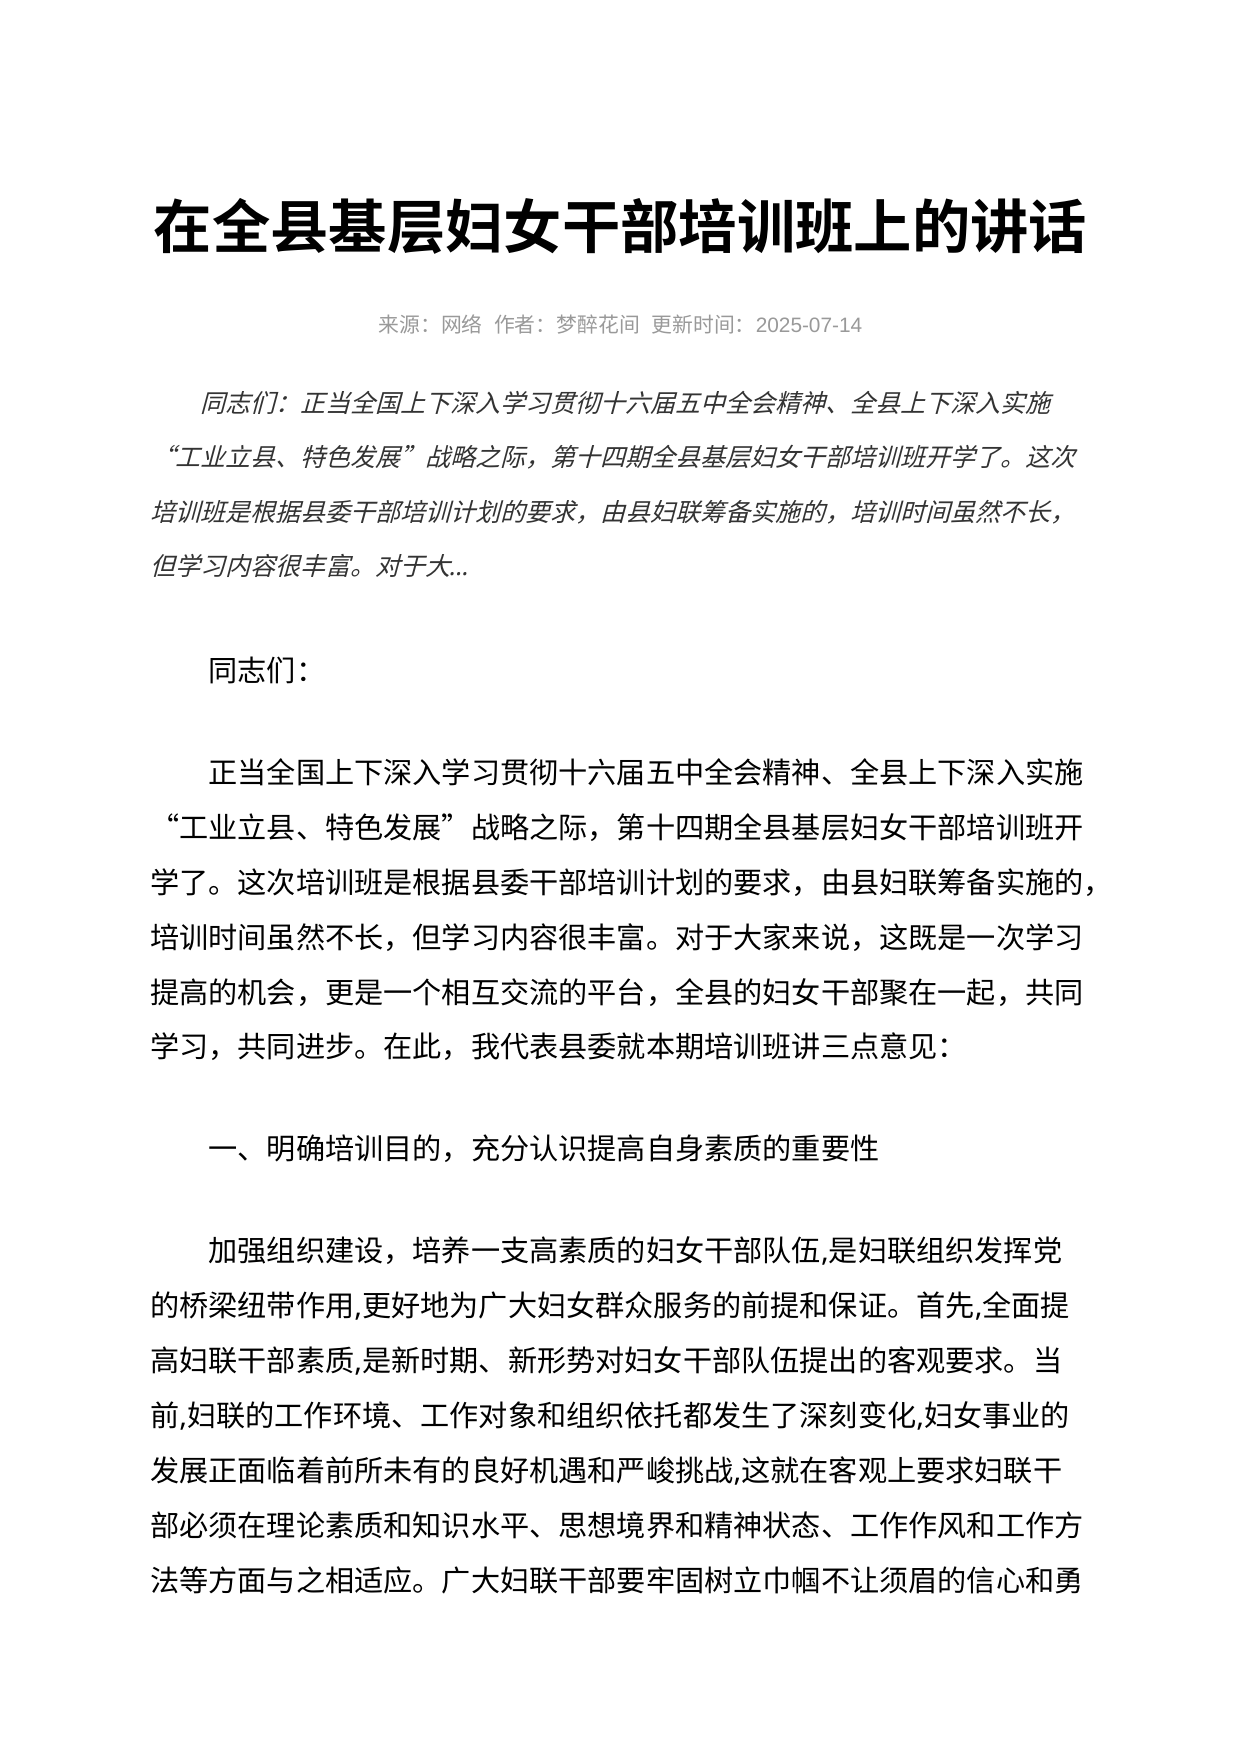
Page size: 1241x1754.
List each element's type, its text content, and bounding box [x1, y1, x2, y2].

subtitle 在全县基层妇女干部培训班上的讲话 [150, 181, 1090, 266]
text 同志们： [150, 648, 1090, 690]
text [150, 1228, 1090, 1600]
text 正当全国上下深入学习贯彻十六届五中全会精神、全县上下深入实施“工业立县、特色发展”战略之际，第十四期全县基层妇女干部培训班开学了。这次培训班是根据县委干部培训计划的要求，由县妇联筹备实施的，培训时间虽然不长，但学习内容很丰富。对于大家来说，这既是一次学习提高的机会，更是一个相互交流的平台，全县的妇女干部聚在一起，共同学习，共同进步。在此，我代表县委就本期培训班讲三点意见： [150, 749, 1090, 1066]
text 同志们：正当全国上下深入学习贯彻十六届五中全会精神、全县上下深入实施“工业立县、特色发展”战略之际，第十四期全县基层妇女干部培训班开学了。这次培训班是根据县委干部培训计划的要求，由县妇联筹备实施的，培训时间虽然不长，但学习内容很丰富。对于大... [150, 383, 1090, 583]
text 来源：网络 作者：梦醉花间 更新时间：2025-07-14 [150, 313, 1090, 337]
text 一、明确培训目的，充分认识提高自身素质的重要性 [150, 1126, 1090, 1168]
